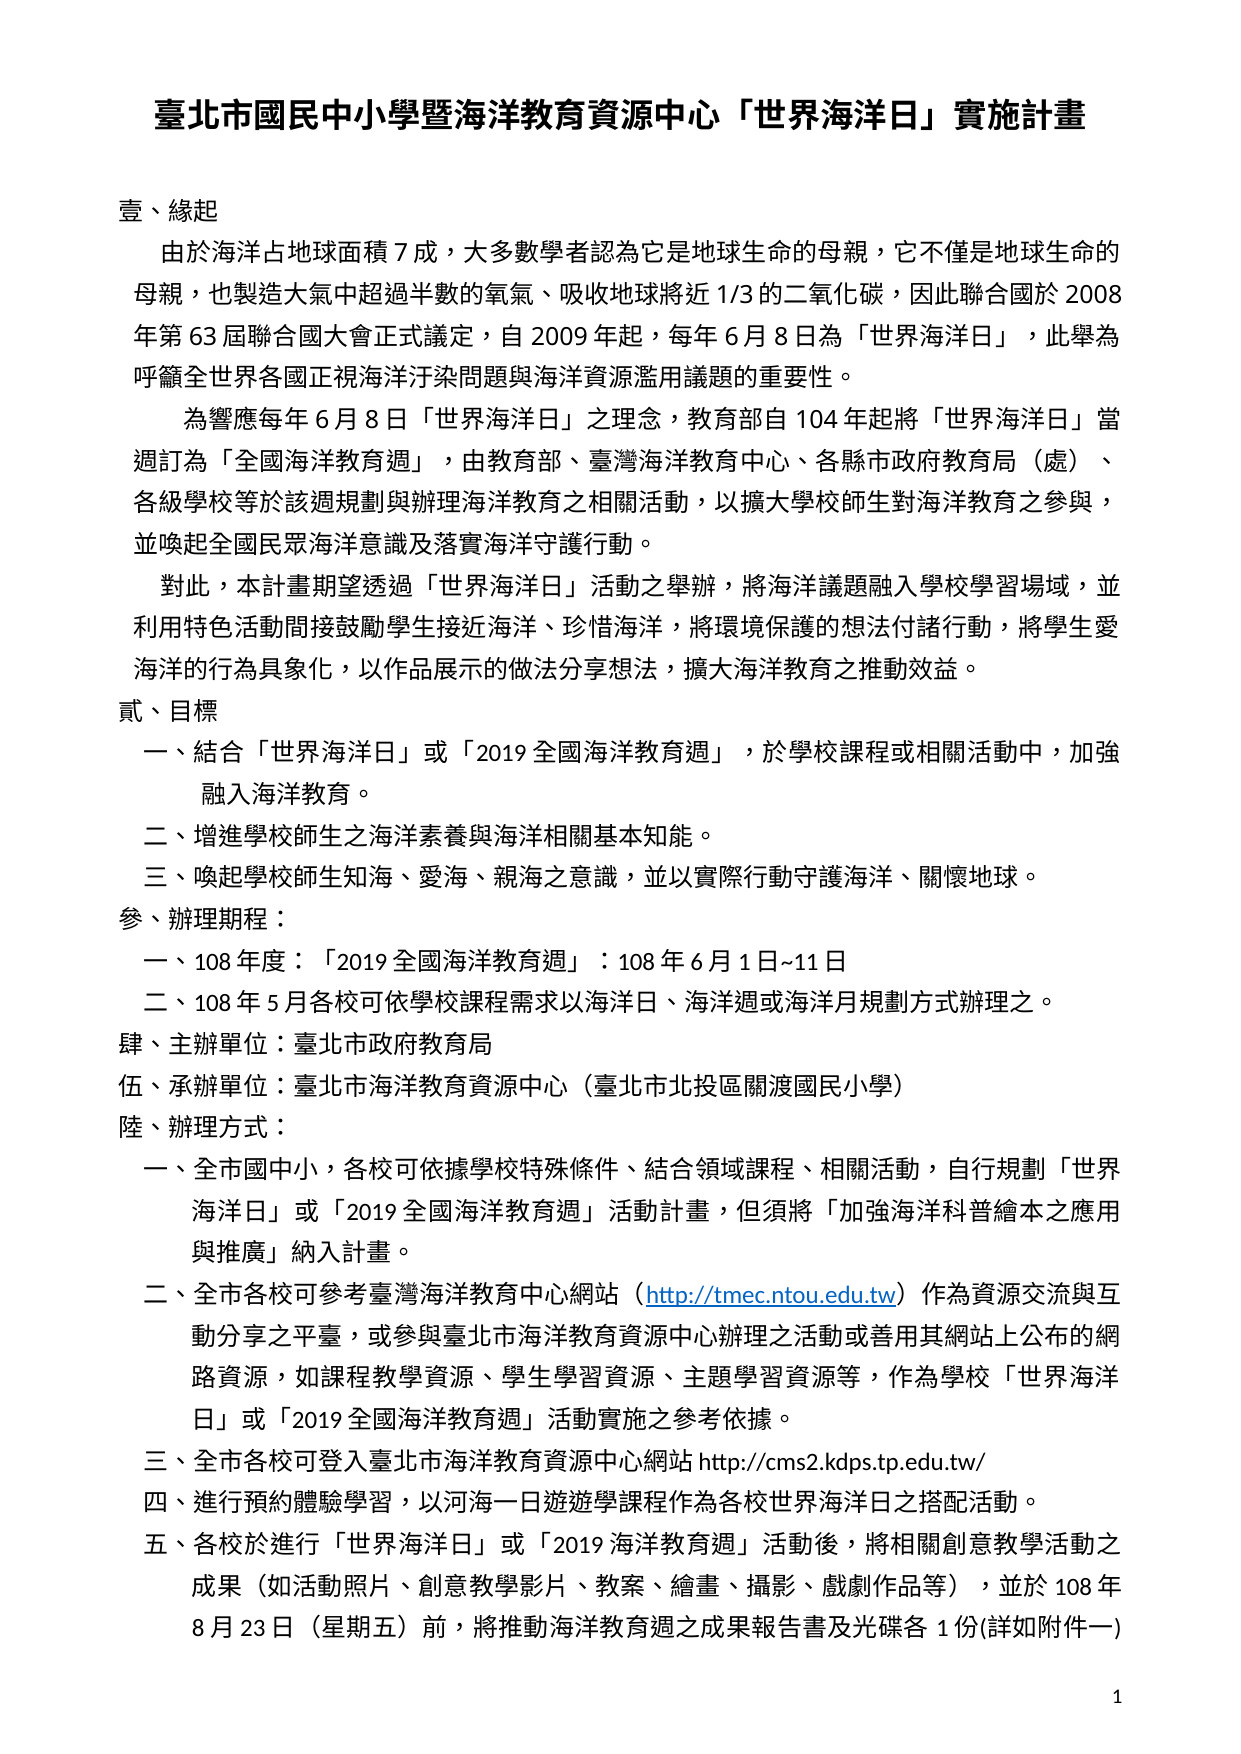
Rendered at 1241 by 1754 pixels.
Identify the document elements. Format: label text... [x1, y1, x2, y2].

list 進行預約體驗學習，以河海一日遊遊學課程作為各校世界海洋日之搭配活動。 [143, 1478, 1122, 1520]
text 伍、承辦單位：臺北市海洋教育資源中心（臺北市北投區關渡國民小學） [118, 1062, 1122, 1103]
text 為響應每年6月8日「世界海洋日」之理念，教育部自104年起將「世界海洋日」當週訂為「全國海洋教育週」，由教育部、臺灣海洋教育中心、各縣市政府教育局（處）、各級學校等於該週規劃與辦理海洋教育之相關活動，以擴大學校師生對海洋教育之參與，並喚起全國民眾海洋意識及落實海洋守護行動。 [133, 395, 1122, 562]
text 肆、主辦單位：臺北市政府教育局 [118, 1020, 1122, 1062]
text 陸、辦理方式： [118, 1103, 1122, 1145]
list 108年5月各校可依學校課程需求以海洋日、海洋週或海洋月規劃方式辦理之。 [143, 978, 1122, 1020]
list 全市各校可登入臺北市海洋教育資源中心網站http://cms2.kdps.tp.edu.tw/ [143, 1437, 1122, 1478]
text 貳、目標 [118, 687, 1122, 728]
text 壹、緣起 [118, 187, 1122, 228]
text 由於海洋占地球面積7成，大多數學者認為它是地球生命的母親，它不僅是地球生命的母親，也製造大氣中超過半數的氧氣、吸收地球將近1/3的二氧化碳，因此聯合國於2008年第63屆聯合國大會正式議定，自2009年起，每年6月8日為「世界海洋日」，此舉為呼籲全世界各國正視海洋汙染問題與海洋資源濫用議題的重要性。 [133, 228, 1122, 395]
list 全市國中小，各校可依據學校特殊條件、結合領域課程、相關活動，自行規劃「世界海洋日」或「2019全國海洋教育週」活動計畫，但須將「加強海洋科普繪本之應用與推廣」納入計畫。 [143, 1145, 1122, 1270]
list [143, 1520, 1122, 1645]
list 增進學校師生之海洋素養與海洋相關基本知能。 [143, 812, 1122, 853]
text 對此，本計畫期望透過「世界海洋日」活動之舉辦，將海洋議題融入學校學習場域，並利用特色活動間接鼓勵學生接近海洋、珍惜海洋，將環境保護的想法付諸行動，將學生愛海洋的行為具象化，以作品展示的做法分享想法，擴大海洋教育之推動效益。 [133, 562, 1122, 687]
text 參、辦理期程： [118, 895, 1122, 937]
text 臺北市國民中小學暨海洋教育資源中心「世界海洋日」實施計畫 [118, 89, 1122, 137]
list 全市各校可參考臺灣海洋教育中心網站（http://tmec.ntou.edu.tw）作為資源交流與互動分享之平臺，或參與臺北市海洋教育資源中心辦理之活動或善用其網站上公布的網路資源，如課程教學資源、學生學習資源、主題學習資源等，作為學校「世界海洋日」或「2019全國海洋教育週」活動實施之參考依據。 [143, 1270, 1122, 1437]
list 喚起學校師生知海、愛海、親海之意識，並以實際行動守護海洋、關懷地球。 [143, 853, 1122, 895]
list 結合「世界海洋日」或「2019全國海洋教育週」，於學校課程或相關活動中，加強融入海洋教育。 [143, 728, 1122, 812]
list 108年度：「2019全國海洋教育週」：108年6月1日~11日 [143, 937, 1122, 978]
